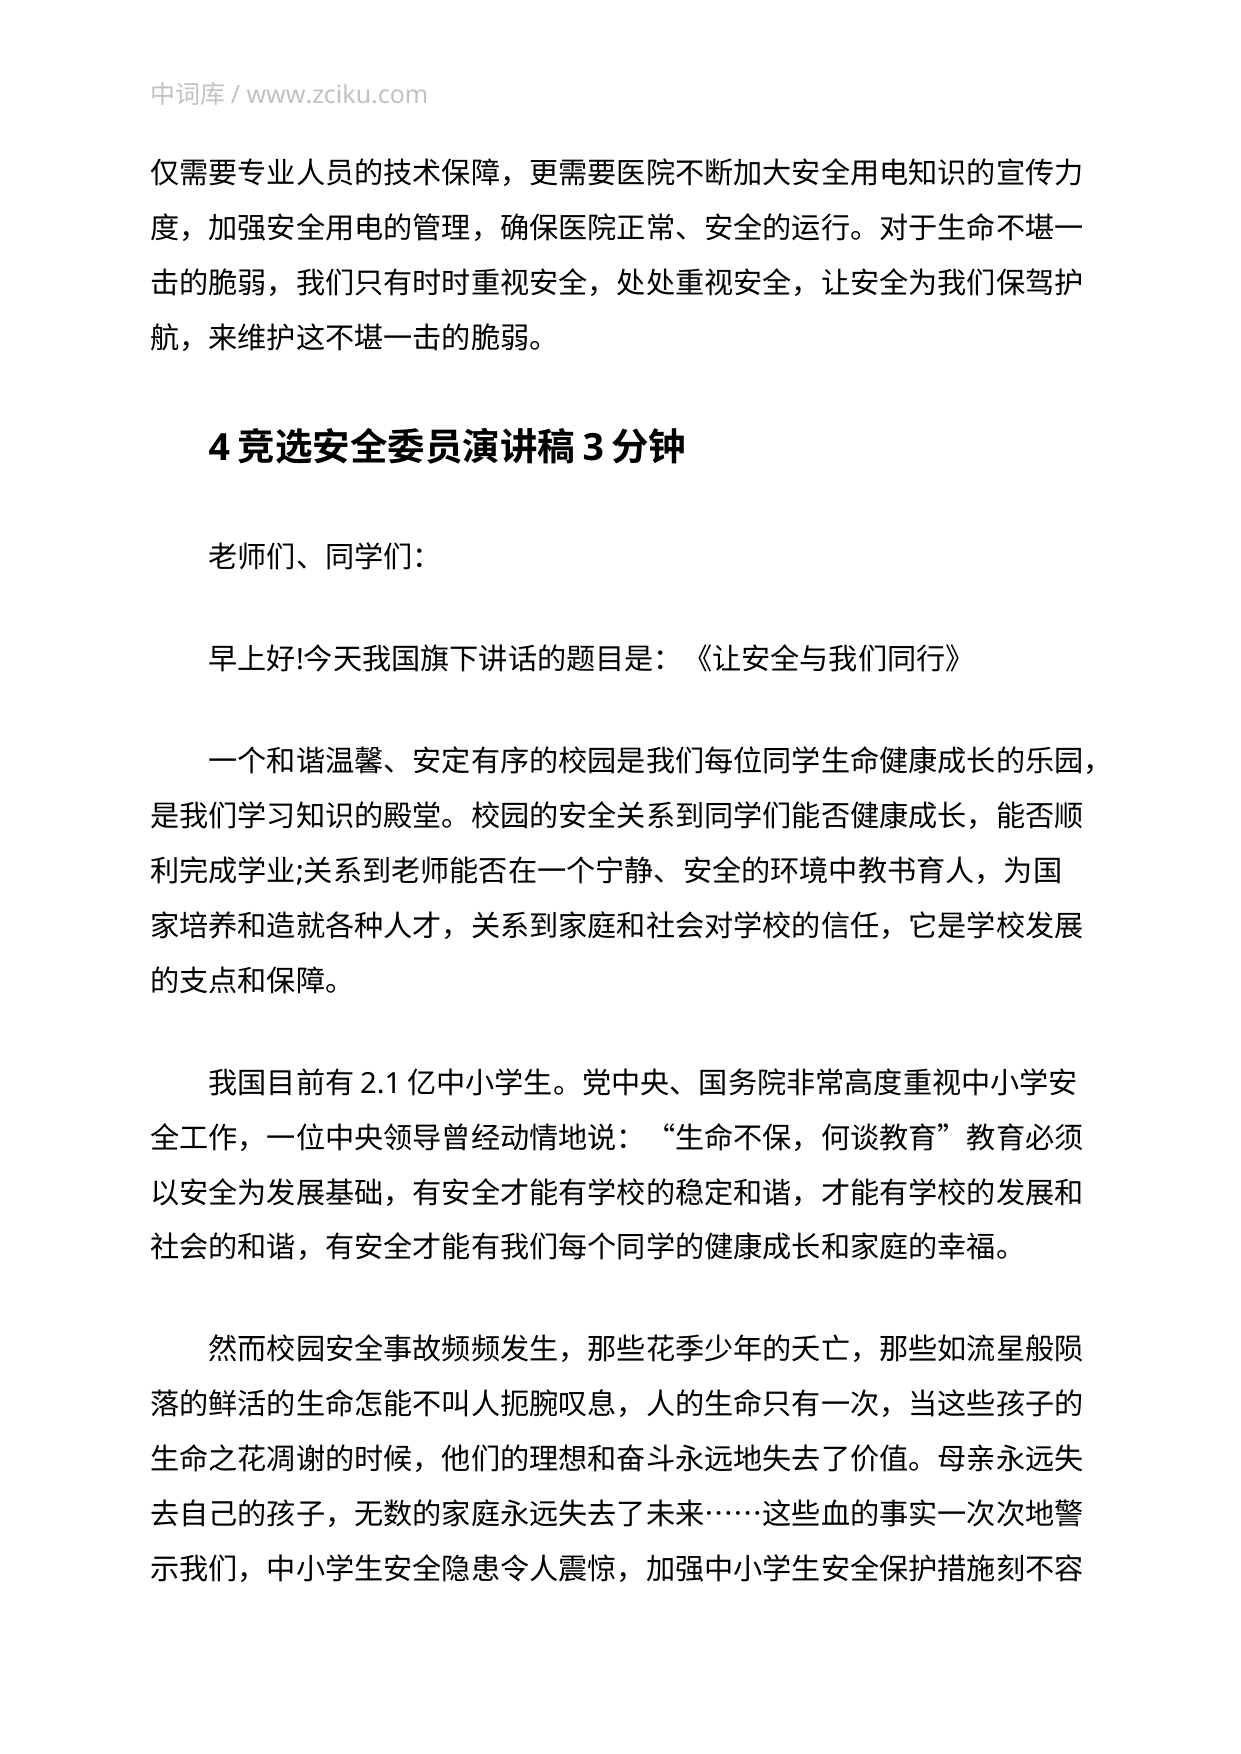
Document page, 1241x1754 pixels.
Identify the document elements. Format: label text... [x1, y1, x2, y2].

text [150, 1326, 1090, 1588]
text 老师们、同学们： [150, 534, 1090, 576]
text 4竞选安全委员演讲稿3分钟 [150, 416, 1090, 471]
text 早上好!今天我国旗下讲话的题目是：《让安全与我们同行》 [150, 636, 1090, 678]
text 我国目前有2.1亿中小学生。党中央、国务院非常高度重视中小学安全工作，一位中央领导曾经动情地说：“生命不保，何谈教育”教育必须以安全为发展基础，有安全才能有学校的稳定和谐，才能有学校的发展和社会的和谐，有安全才能有我们每个同学的健康成长和家庭的幸福。 [150, 1059, 1090, 1266]
text 一个和谐温馨、安定有序的校园是我们每位同学生命健康成长的乐园，是我们学习知识的殿堂。校园的安全关系到同学们能否健康成长，能否顺利完成学业;关系到老师能否在一个宁静、安全的环境中教书育人，为国家培养和造就各种人才，关系到家庭和社会对学校的信任，它是学校发展的支点和保障。 [150, 738, 1090, 1000]
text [150, 150, 1090, 357]
